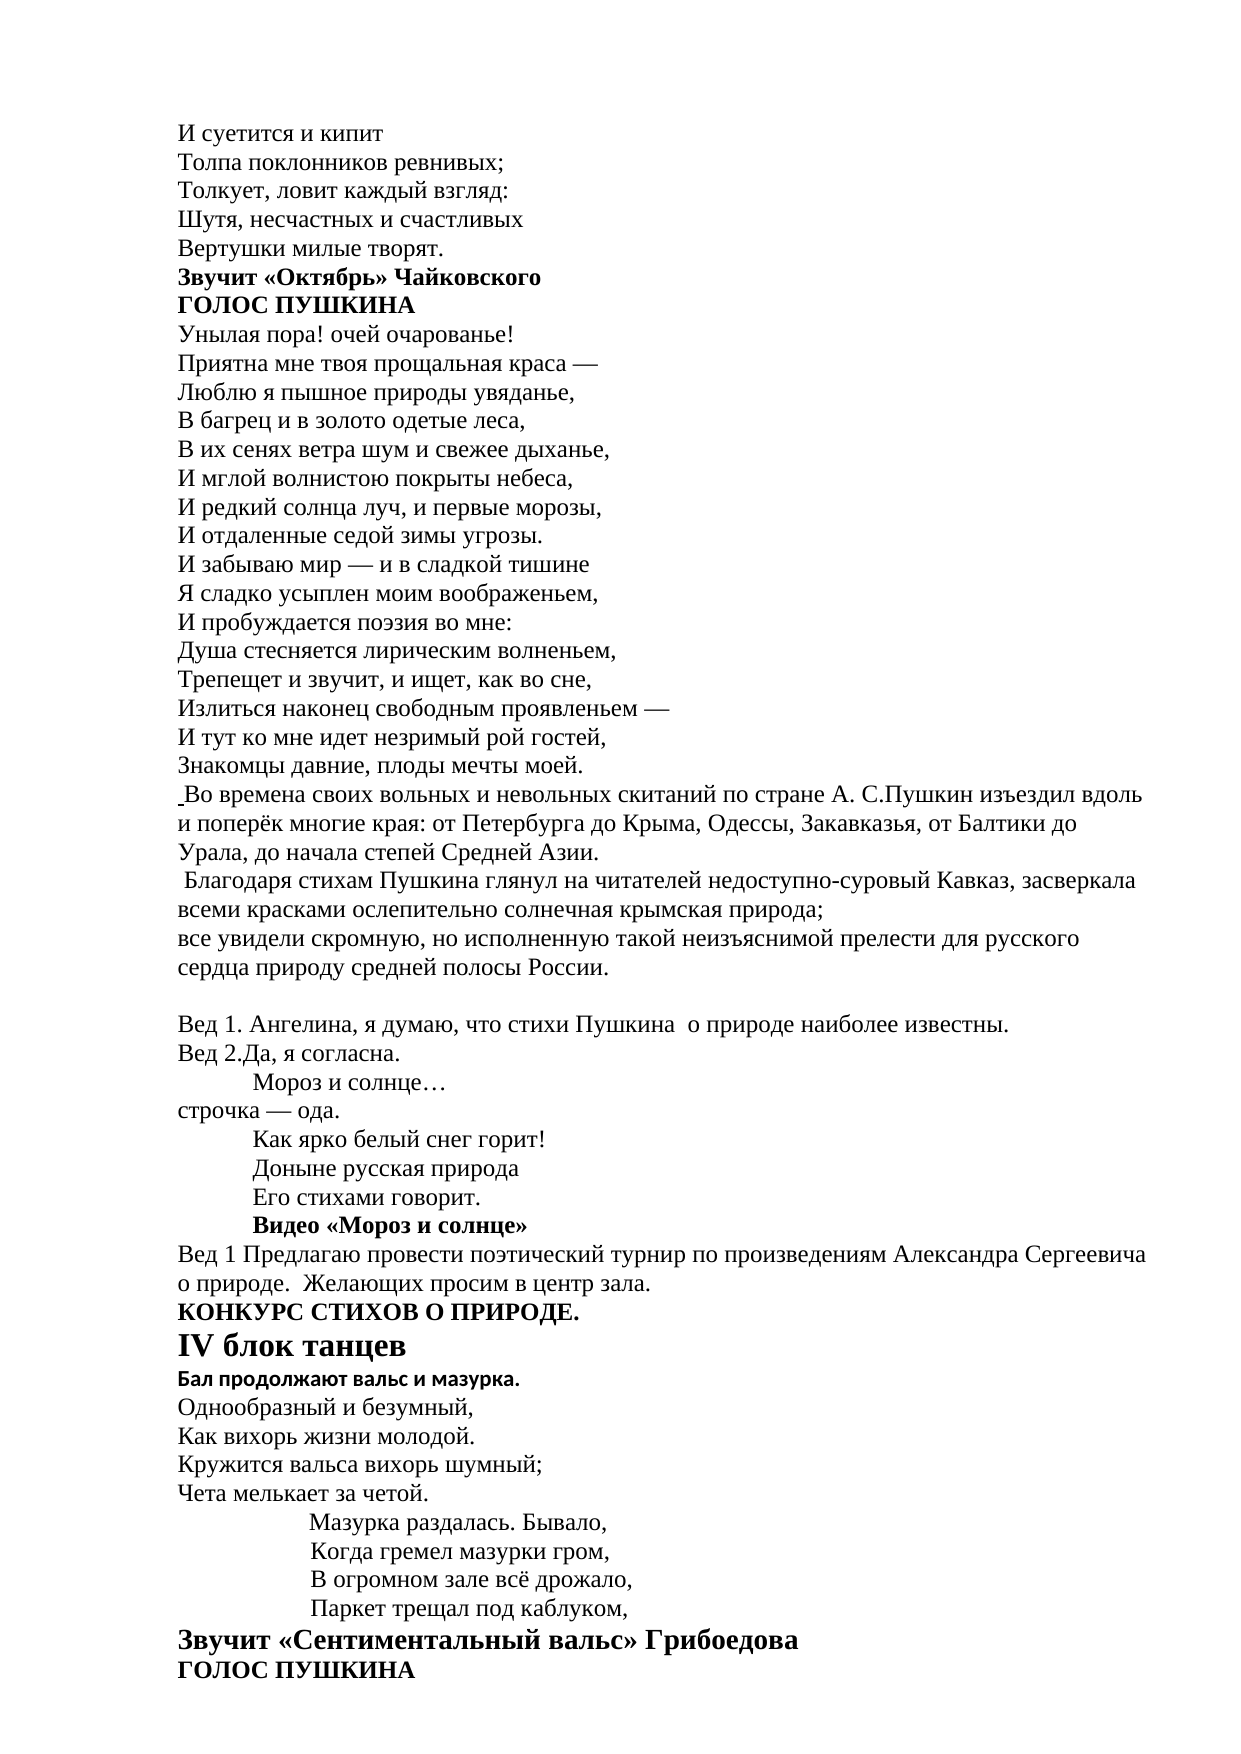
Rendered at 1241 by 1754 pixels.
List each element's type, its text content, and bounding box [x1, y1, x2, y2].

text Во времена своих вольных и невольных скитаний по стране А. С.Пушкин изъездил вдоль и поперёк многие края: от Петербурга до Крыма, Одессы, Закавказья, от Балтики до Урала, до начала степей Средней Азии. [177, 779, 1152, 866]
text Толпа поклонников ревнивых; [177, 147, 1152, 176]
text И забываю мир — и в сладкой тишине Я сладко усыплен моим воображеньем, И пробуждается поэзия во мне: Душа стесняется лирическим волненьем, Трепещет и звучит, и ищет, как во сне, Излиться наконец свободным проявленьем — И тут ко мне идет незримый рой гостей, Знакомцы давние, плоды мечты моей. [177, 549, 1152, 779]
text Вертушки милые творят. [177, 233, 1152, 262]
text Толкует, ловит каждый взгляд: [177, 176, 1152, 204]
text IV блок танцев [177, 1326, 1152, 1364]
text ГОЛОС ПУШКИНА [177, 1656, 1152, 1684]
text Унылая пора! очей очарованье! Приятна мне твоя прощальная краса — Люблю я пышное природы увяданье, В багрец и в золото одетые леса, В их сенях ветра шум и свежее дыханье, И мглой волнистою покрыты небеса, И редкий солнца луч, и первые морозы, И отдаленные седой зимы угрозы. [177, 319, 1152, 549]
text Когда гремел мазурки гром, [310, 1536, 1152, 1564]
text Благодаря стихам Пушкина глянул на читателей недоступно-суровый Кавказ, засверкала всеми красками ослепительно солнечная крымская природа; [177, 866, 1152, 923]
text Как ярко белый снег горит! [252, 1124, 1152, 1153]
text ГОЛОС ПУШКИНА [177, 291, 1152, 319]
text Мороз и солнце… [177, 1067, 1152, 1096]
text все увидели скромную, но исполненную такой неизъяснимой прелести для русского сердца природу средней полосы России. [177, 923, 1152, 981]
text Кружится вальса вихорь шумный; [177, 1449, 1152, 1478]
text Его стихами говорит. [252, 1182, 1152, 1211]
text В огромном зале всё дрожало, [310, 1564, 1152, 1593]
text Вед 1. Ангелина, я думаю, что стихи Пушкина о природе наиболее известны. [177, 1009, 1152, 1038]
text Видео «Мороз и солнце» [252, 1211, 1152, 1239]
text Мазурка раздалась. Бывало, [177, 1507, 1152, 1536]
text Шутя, несчастных и счастливых [177, 204, 1152, 233]
text КОНКУРС СТИХОВ О ПРИРОДЕ. [177, 1297, 1152, 1326]
text Звучит «Октябрь» Чайковского [177, 262, 1152, 291]
text Чета мелькает за четой. [177, 1478, 1152, 1507]
text Вед 2.Да, я согласна. [177, 1038, 1152, 1067]
text Вед 1 Предлагаю провести поэтический турнир по произведениям Александра Сергеевича о природе. Желающих просим в центр зала. [177, 1239, 1152, 1297]
text Доныне русская природа [252, 1153, 1152, 1182]
text Паркет трещал под каблуком, [310, 1593, 1152, 1622]
text Бал продолжают вальс и мазурка. [177, 1364, 1152, 1392]
text И суетится и кипит [177, 118, 1152, 147]
text Однообразный и безумный, [177, 1392, 1152, 1421]
text Звучит «Сентиментальный вальс» Грибоедова [177, 1622, 1152, 1656]
text Как вихорь жизни молодой. [177, 1421, 1152, 1449]
text строчка — ода. [177, 1096, 1152, 1124]
